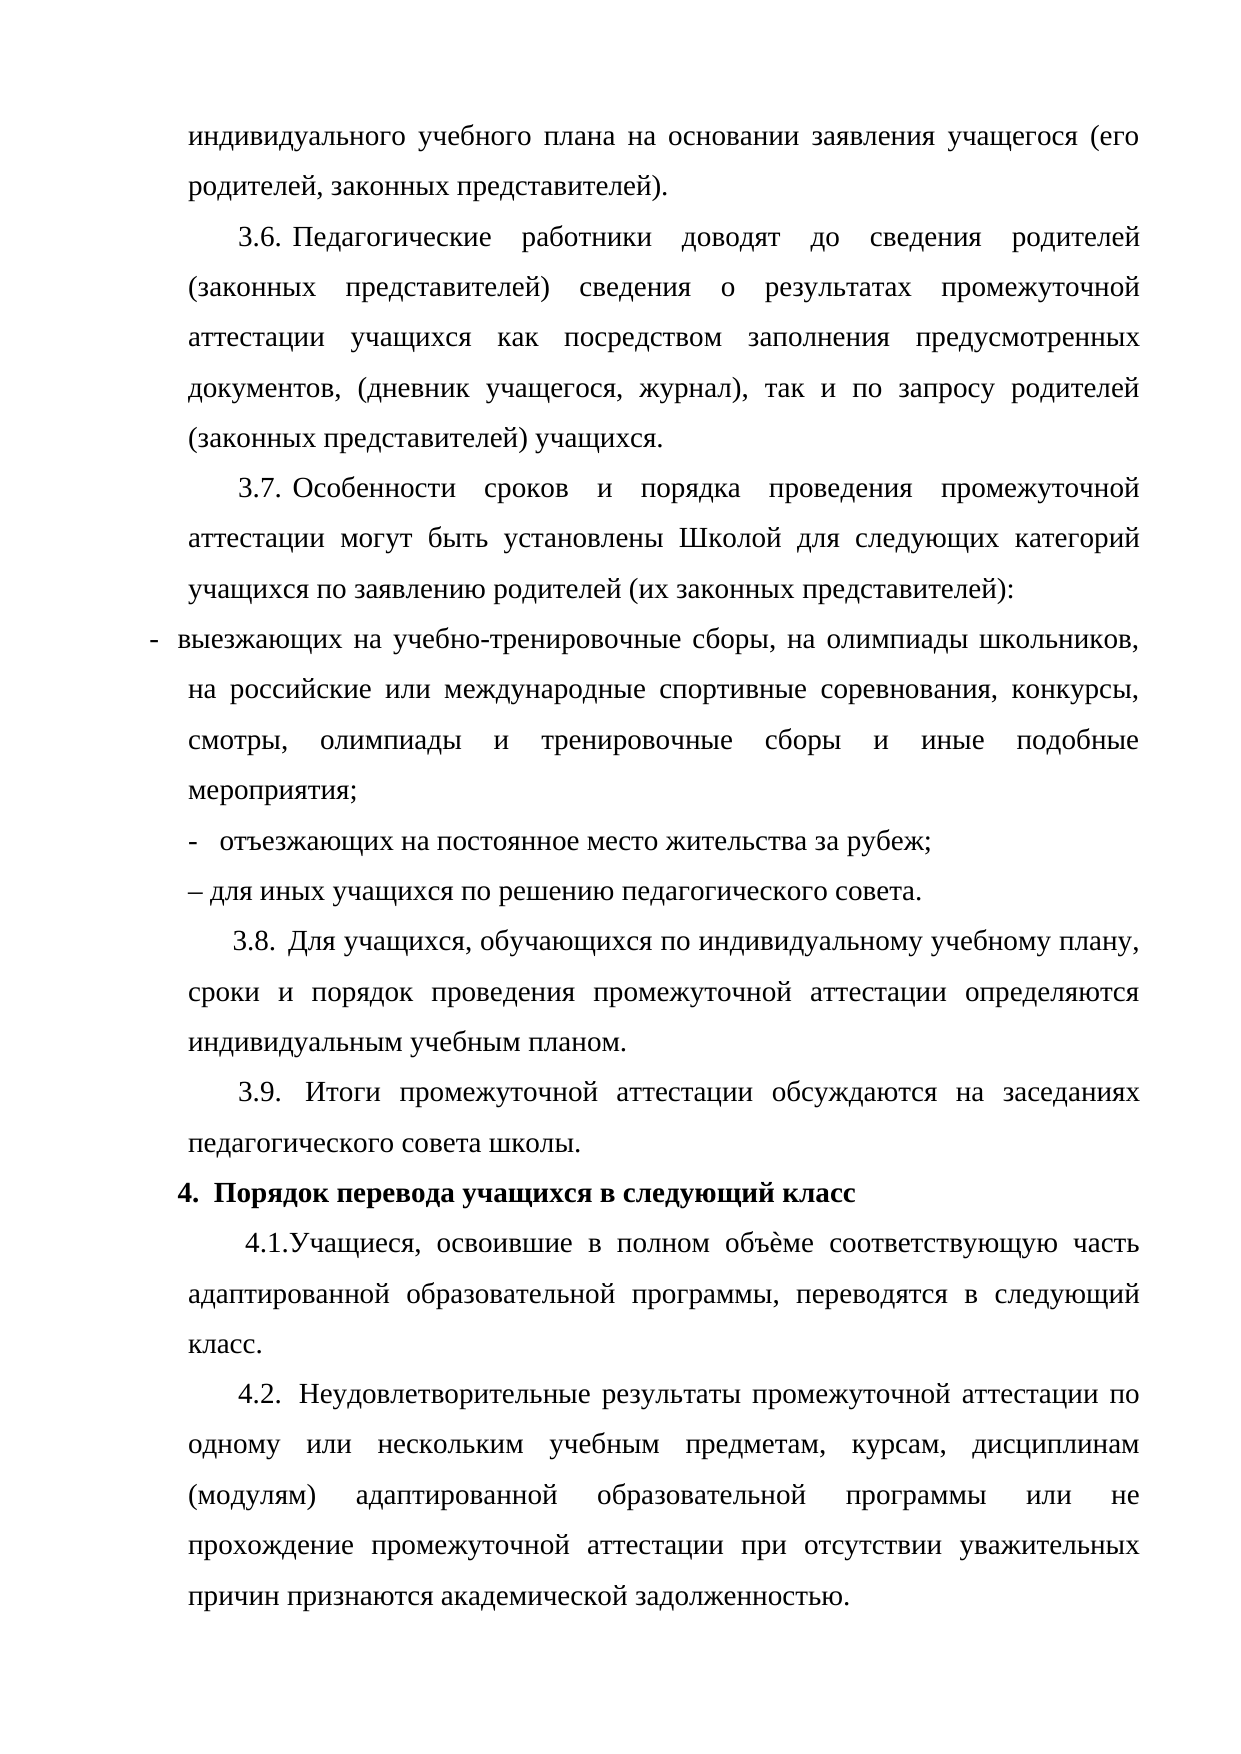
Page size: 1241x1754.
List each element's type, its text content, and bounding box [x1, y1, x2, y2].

list выезжающих на учебно-тренировочные сборы, на олимпиады школьников, на российские или международные спортивные соревнования, конкурсы, смотры, олимпиады и тренировочные сборы и иные подобные мероприятия; [149, 621, 1140, 806]
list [188, 118, 1140, 202]
list Особенности сроков и порядка проведения промежуточной аттестации могут быть установлены Школой для следующих категорий учащихся по заявлению родителей (их законных представителей): [188, 470, 1140, 604]
list отъезжающих на постоянное место жительства за рубеж; [188, 823, 1152, 856]
list Неудовлетворительные результаты промежуточной аттестации по одному или нескольким учебным предметам, курсам, дисциплинам (модулям) адаптированной образовательной программы или не прохождение промежуточной аттестации при отсутствии уважительных причин признаются академической задолженностью. [188, 1376, 1141, 1611]
list Педагогические работники доводят до сведения родителей (законных представителей) сведения о результатах промежуточной аттестации учащихся как посредством заполнения предусмотренных документов, (дневник учащегося, журнал), так и по запросу родителей (законных представителей) учащихся. [188, 219, 1140, 453]
text 4. Порядок перевода учащихся в следующий класс [177, 1175, 1152, 1209]
list Итоги промежуточной аттестации обсуждаются на заседаниях педагогического совета школы. [188, 1074, 1141, 1158]
text – для иных учащихся по решению педагогического совета. [188, 873, 1152, 907]
list Для учащихся, обучающихся по индивидуальному учебному плану, сроки и порядок проведения промежуточной аттестации определяются индивидуальным учебным планом. [188, 923, 1140, 1058]
text 4.1.Учащиеся, освоившие в полном объѐме соответствующую часть адаптированной образовательной программы, переводятся в следующий класс. [188, 1225, 1141, 1359]
